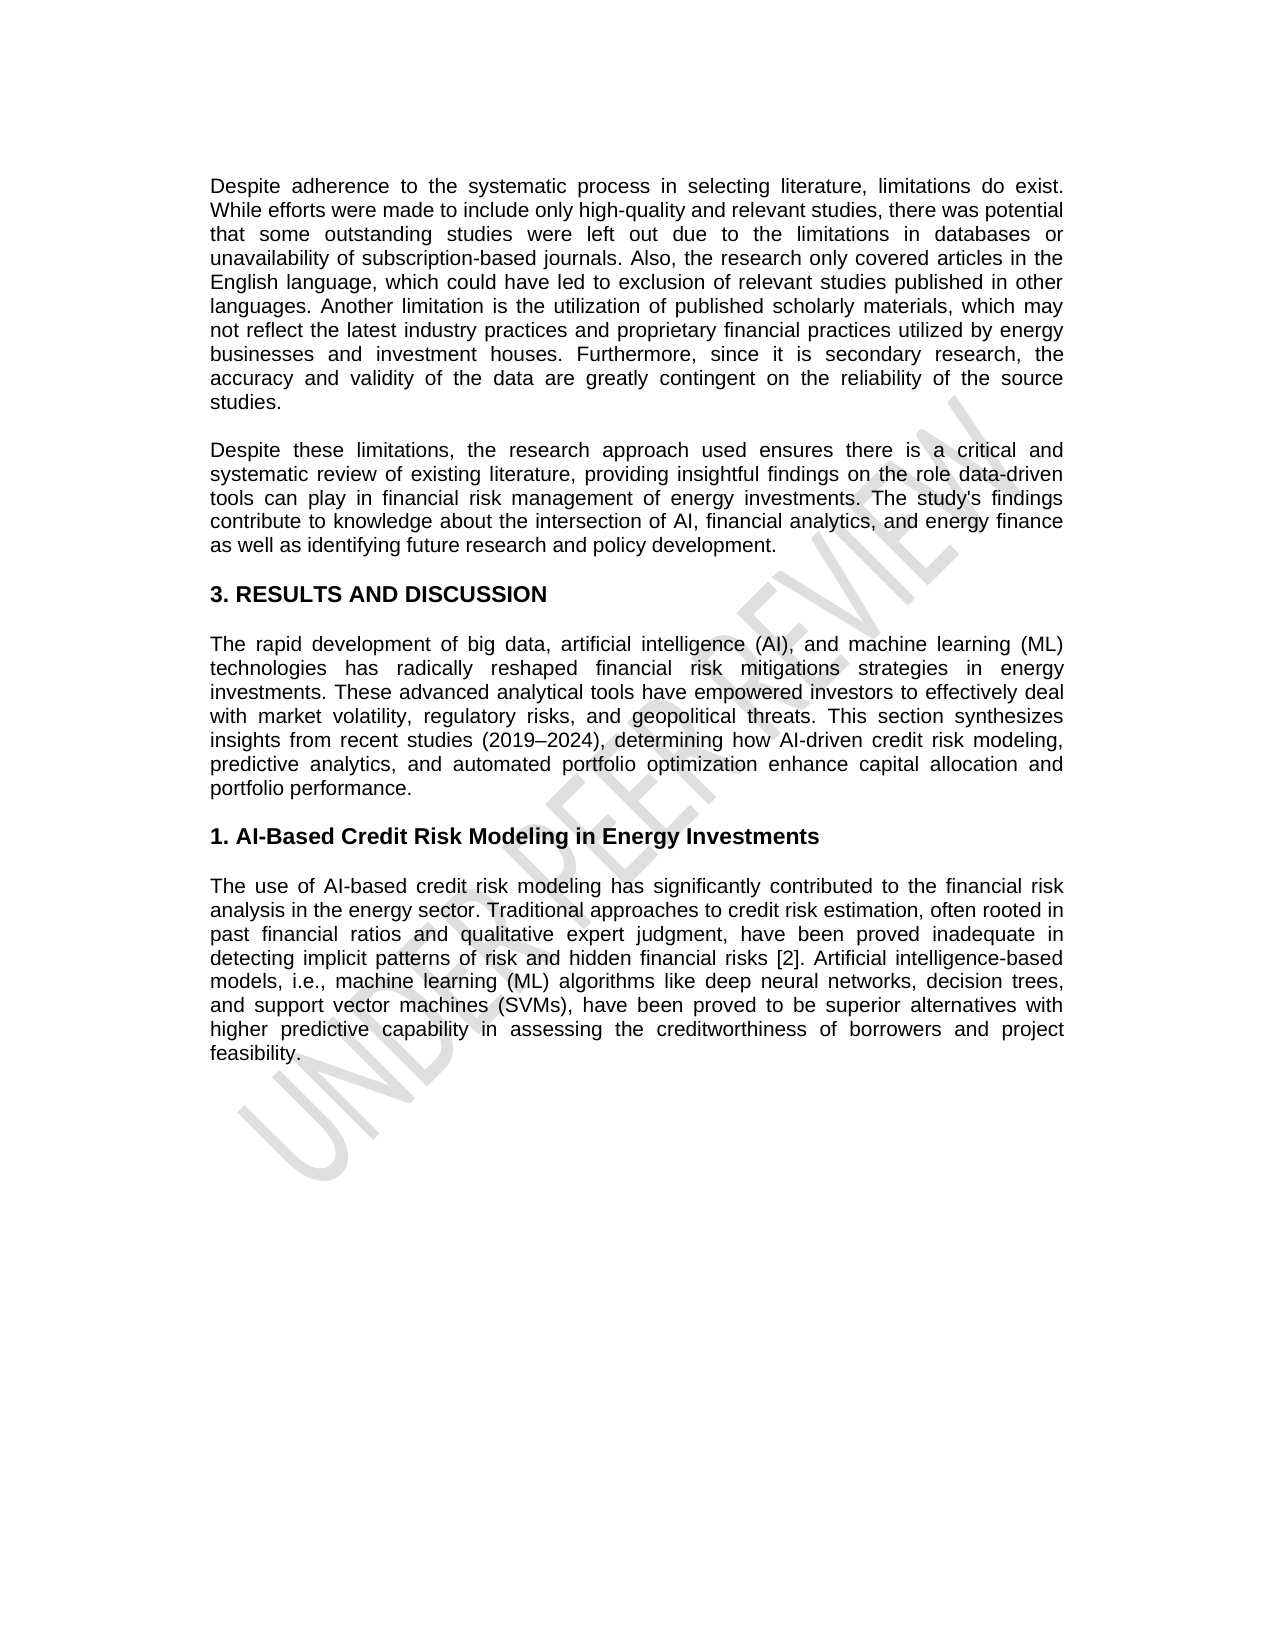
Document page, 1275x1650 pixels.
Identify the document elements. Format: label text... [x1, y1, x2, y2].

text The use of AI-based credit risk modeling has significantly contributed to the financial risk analysis in the energy sector. Traditional approaches to credit risk estimation, often rooted in past financial ratios and qualitative expert judgment, have been proved inadequate in detecting implicit patterns of risk and hidden financial risks [2]. Artificial intelligence-based models, i.e., machine learning (ML) algorithms like deep neural networks, decision trees, and support vector machines (SVMs), have been proved to be superior alternatives with higher predictive capability in assessing the creditworthiness of borrowers and project feasibility. [210, 873, 1065, 1065]
text 1. AI-Based Credit Risk Modeling in Energy Investments [210, 823, 1065, 849]
text 3. RESULTS AND DISCUSSION [210, 581, 1065, 608]
text The rapid development of big data, artificial intelligence (AI), and machine learning (ML) technologies has radically reshaped financial risk mitigations strategies in energy investments. These advanced analytical tools have empowered investors to effectively deal with market volatility, regulatory risks, and geopolitical threats. This section synthesizes insights from recent studies (2019–2024), determining how AI-driven credit risk modeling, predictive analytics, and automated portfolio optimization enhance capital allocation and portfolio performance. [210, 632, 1065, 799]
text Despite these limitations, the research approach used ensures there is a critical and systematic review of existing literature, providing insightful findings on the role data-driven tools can play in financial risk management of energy investments. The study's findings contribute to knowledge about the intersection of AI, financial analytics, and energy finance as well as identifying future research and policy development. [210, 437, 1065, 557]
text Despite adherence to the systematic process in selecting literature, limitations do exist. While efforts were made to include only high-quality and relevant studies, there was potential that some outstanding studies were left out due to the limitations in databases or unavailability of subscription-based journals. Also, the research only covered articles in the English language, which could have led to exclusion of relevant studies published in other languages. Another limitation is the utilization of published scholarly materials, which may not reflect the latest industry practices and proprietary financial practices utilized by energy businesses and investment houses. Furthermore, since it is secondary research, the accuracy and validity of the data are greatly contingent on the reliability of the source studies. [210, 174, 1065, 413]
